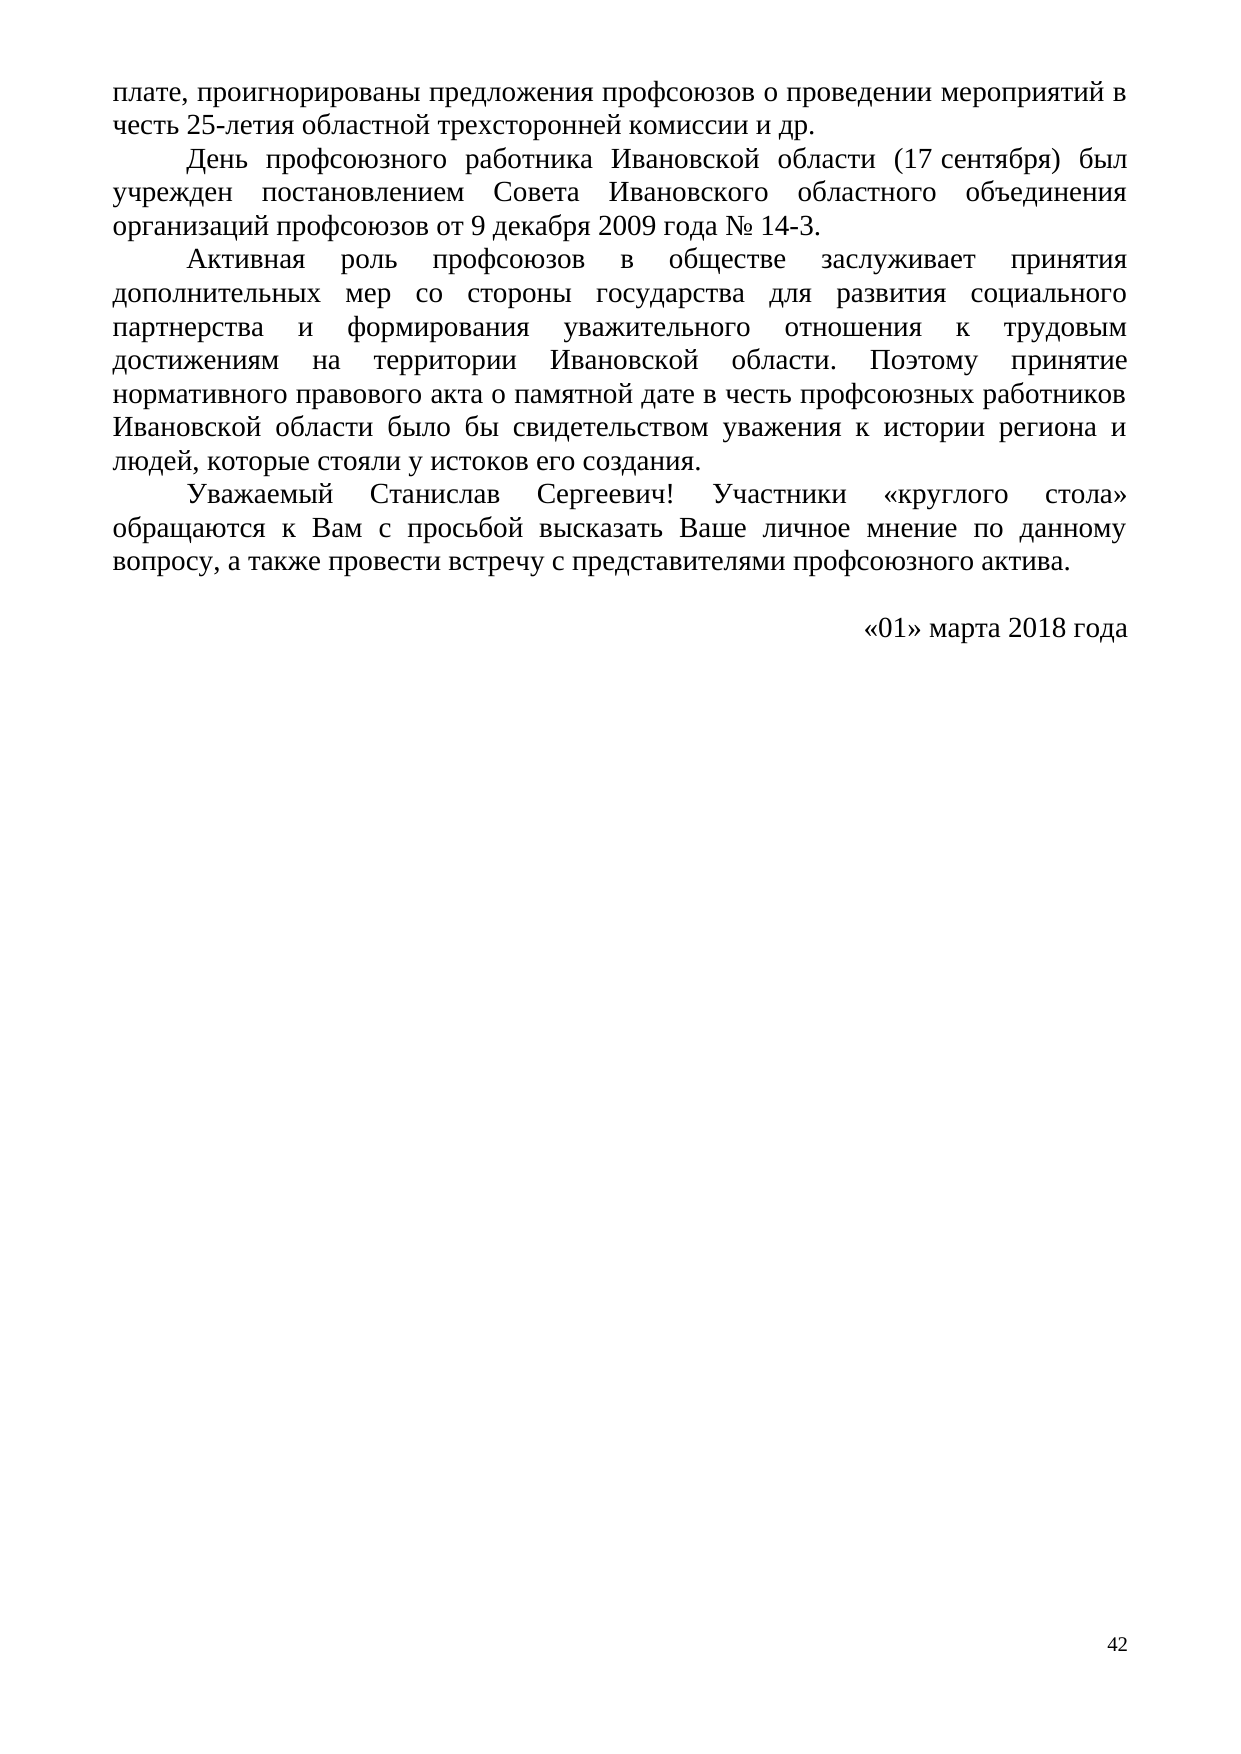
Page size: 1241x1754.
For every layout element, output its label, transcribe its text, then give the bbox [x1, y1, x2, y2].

text «01» марта 2018 года [112, 611, 1128, 644]
text Активная роль профсоюзов в обществе заслуживает принятия дополнительных мер со стороны государства для развития социального партнерства и формирования уважительного отношения к трудовым достижениям на территории Ивановской области. Поэтому принятие нормативного правового акта о памятной дате в честь профсоюзных работников Ивановской области было бы свидетельством уважения к истории региона и людей, которые стояли у истоков его создания. [112, 242, 1128, 476]
text День профсоюзного работника Ивановской области (17 сентября) был учрежден постановлением Совета Ивановского областного объединения организаций профсоюзов от 9 декабря 2009 года № 14-3. [112, 141, 1128, 242]
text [112, 74, 1128, 141]
text Уважаемый Станислав Сергеевич! Участники «круглого стола» обращаются к Вам с просьбой высказать Ваше личное мнение по данному вопросу, а также провести встречу с представителями профсоюзного актива. [112, 476, 1128, 577]
